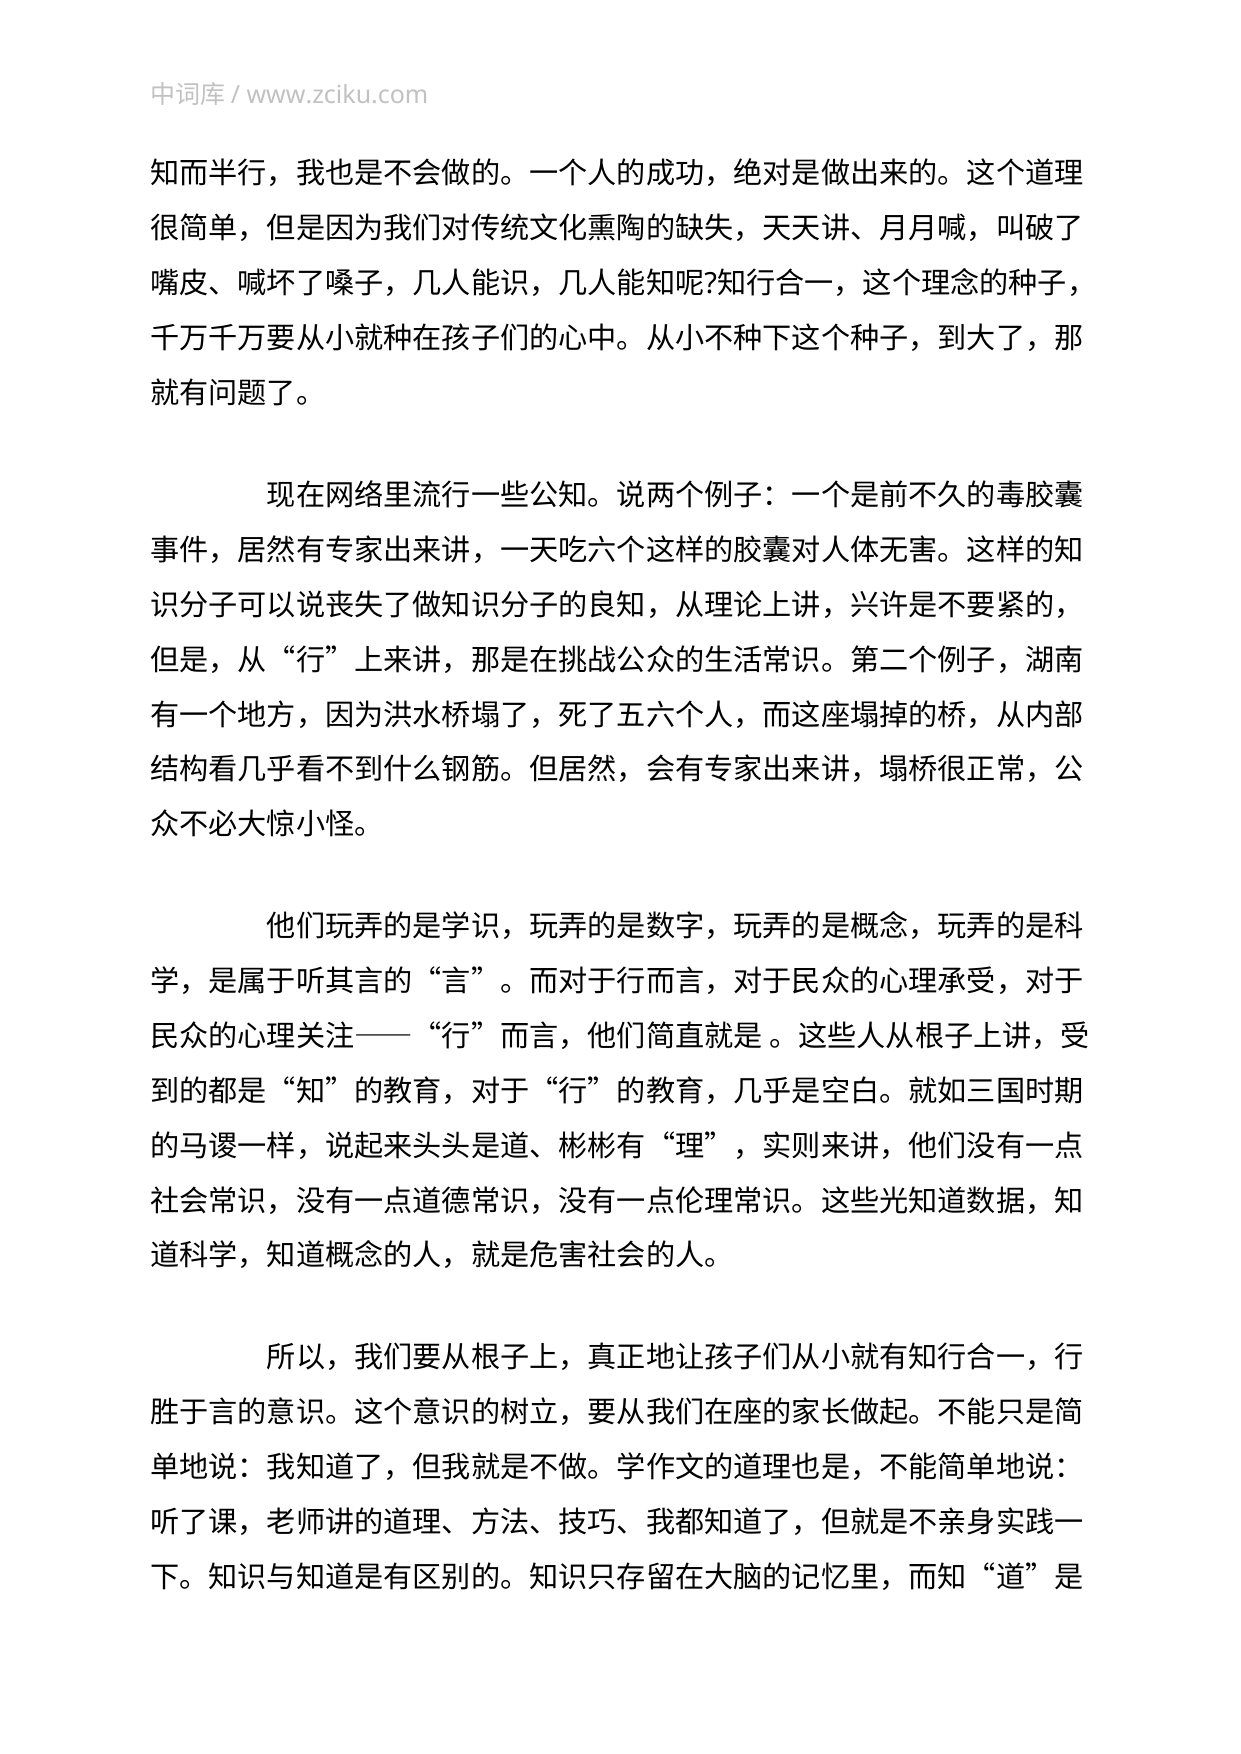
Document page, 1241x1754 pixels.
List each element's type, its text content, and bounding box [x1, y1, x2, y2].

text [150, 150, 1090, 412]
text 现在网络里流行一些公知。说两个例子：一个是前不久的毒胶囊事件，居然有专家出来讲，一天吃六个这样的胶囊对人体无害。这样的知识分子可以说丧失了做知识分子的良知，从理论上讲，兴许是不要紧的，但是，从“行”上来讲，那是在挑战公众的生活常识。第二个例子，湖南有一个地方，因为洪水桥塌了，死了五六个人，而这座塌掉的桥，从内部结构看几乎看不到什么钢筋。但居然，会有专家出来讲，塌桥很正常，公众不必大惊小怪。 [150, 471, 1090, 843]
text 他们玩弄的是学识，玩弄的是数字，玩弄的是概念，玩弄的是科学，是属于听其言的“言”。而对于行而言，对于民众的心理承受，对于民众的心理关注——“行”而言，他们简直就是 。这些人从根子上讲，受到的都是“知”的教育，对于“行”的教育，几乎是空白。就如三国时期的马谡一样，说起来头头是道、彬彬有“理”，实则来讲，他们没有一点社会常识，没有一点道德常识，没有一点伦理常识。这些光知道数据，知道科学，知道概念的人，就是危害社会的人。 [150, 903, 1090, 1274]
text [150, 1334, 1090, 1596]
